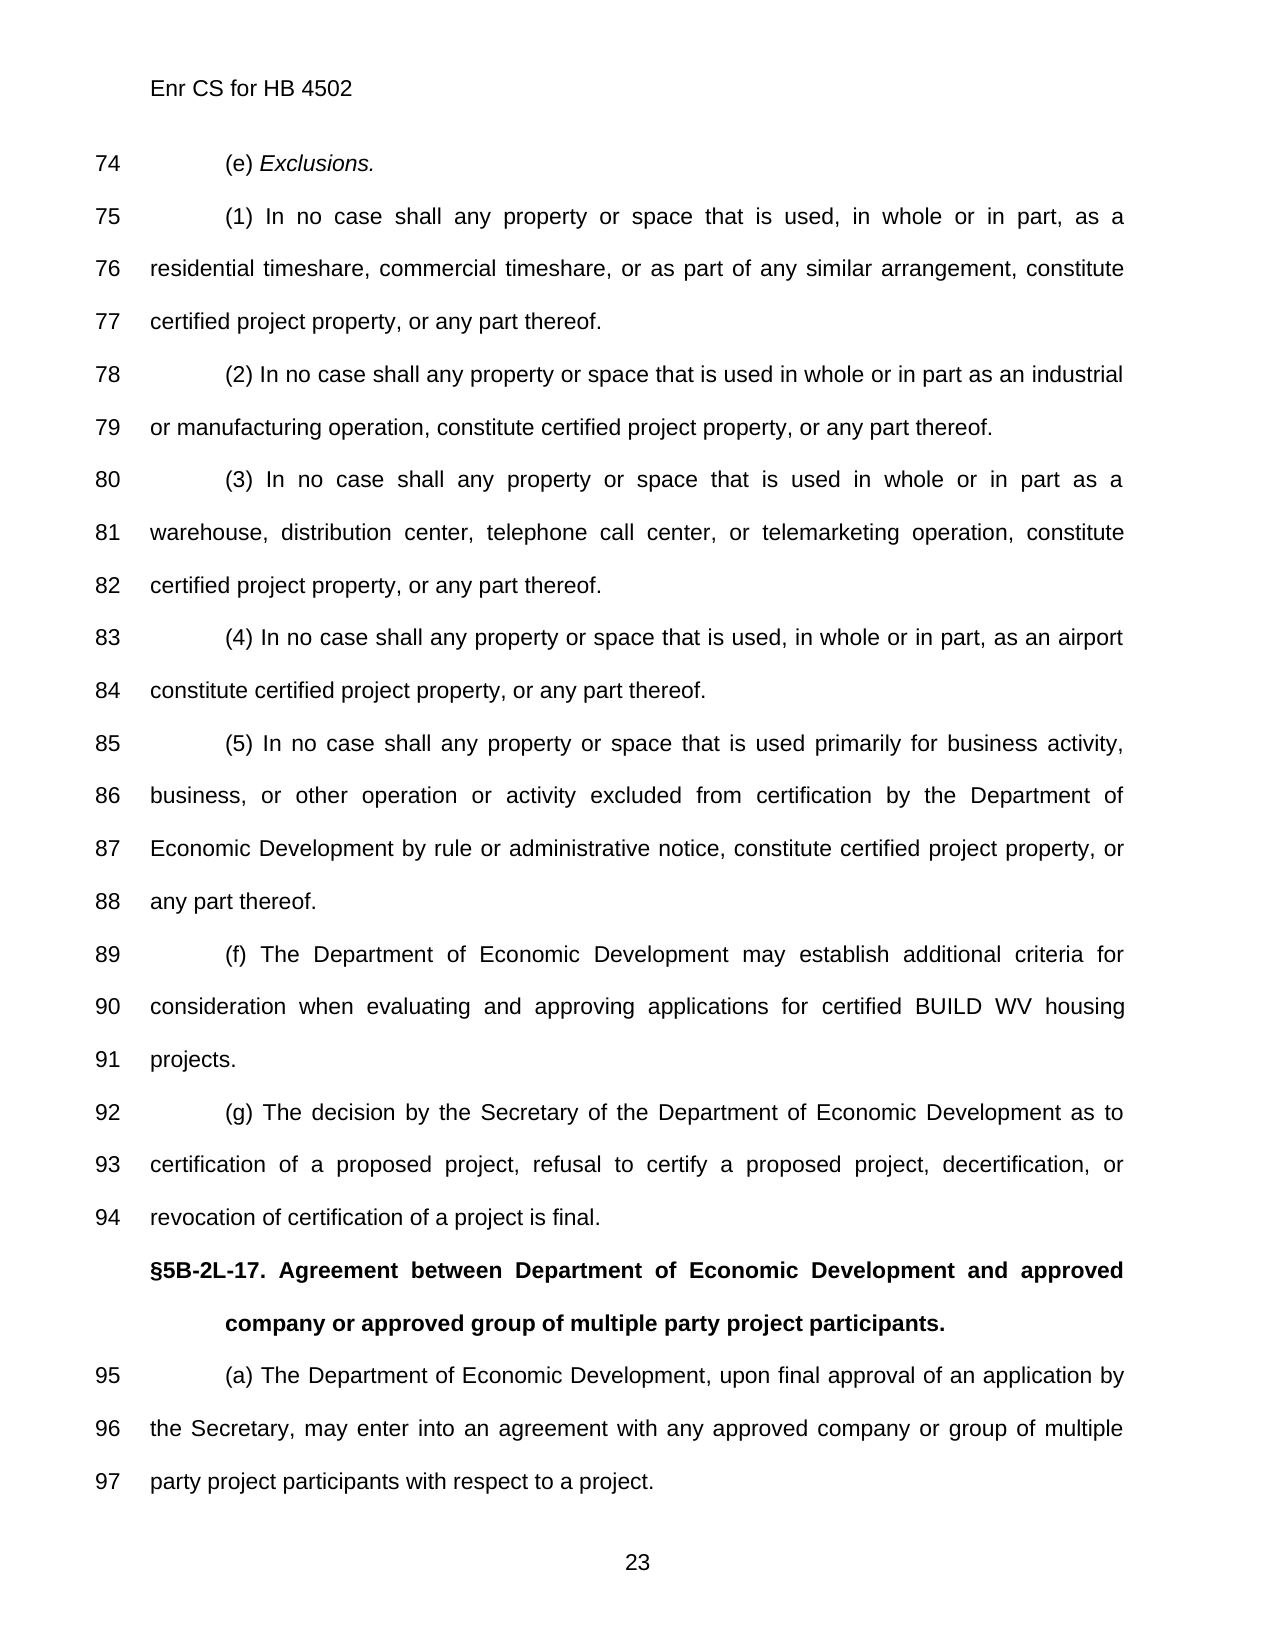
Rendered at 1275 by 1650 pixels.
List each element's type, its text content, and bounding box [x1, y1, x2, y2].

text (a) The Department of Economic Development, upon final approval of an application by the Secretary, may enter into an agreement with any approved company or group of multiple party project participants with respect to a project. [150, 1362, 1125, 1494]
text (f) The Department of Economic Development may establish additional criteria for consideration when evaluating and approving applications for certified BUILD WV housing projects. [150, 941, 1125, 1072]
text (g) The decision by the Secretary of the Department of Economic Development as to certification of a proposed project, refusal to certify a proposed project, decertification, or revocation of certification of a project is final. [150, 1099, 1125, 1231]
text (3) In no case shall any property or space that is used in whole or in part as a warehouse, distribution center, telephone call center, or telemarketing operation, constitute certified project property, or any part thereof. [150, 466, 1125, 598]
text (4) In no case shall any property or space that is used, in whole or in part, as an airport constitute certified project property, or any part thereof. [150, 624, 1125, 703]
subtitle §5B-2L-17. Agreement between Department of Economic Development and approved company or approved group of multiple party project participants. [150, 1257, 1125, 1336]
text (2) In no case shall any property or space that is used in whole or in part as an industrial or manufacturing operation, constitute certified project property, or any part thereof. [150, 361, 1125, 440]
text (5) In no case shall any property or space that is used primarily for business activity, business, or other operation or activity excluded from certification by the Department of Economic Development by rule or administrative notice, constitute certified project property, or any part thereof. [150, 730, 1125, 914]
text (e) Exclusions. [150, 150, 1125, 176]
text (1) In no case shall any property or space that is used, in whole or in part, as a residential timeshare, commercial timeshare, or as part of any similar arrangement, constitute certified project property, or any part thereof. [150, 203, 1125, 334]
